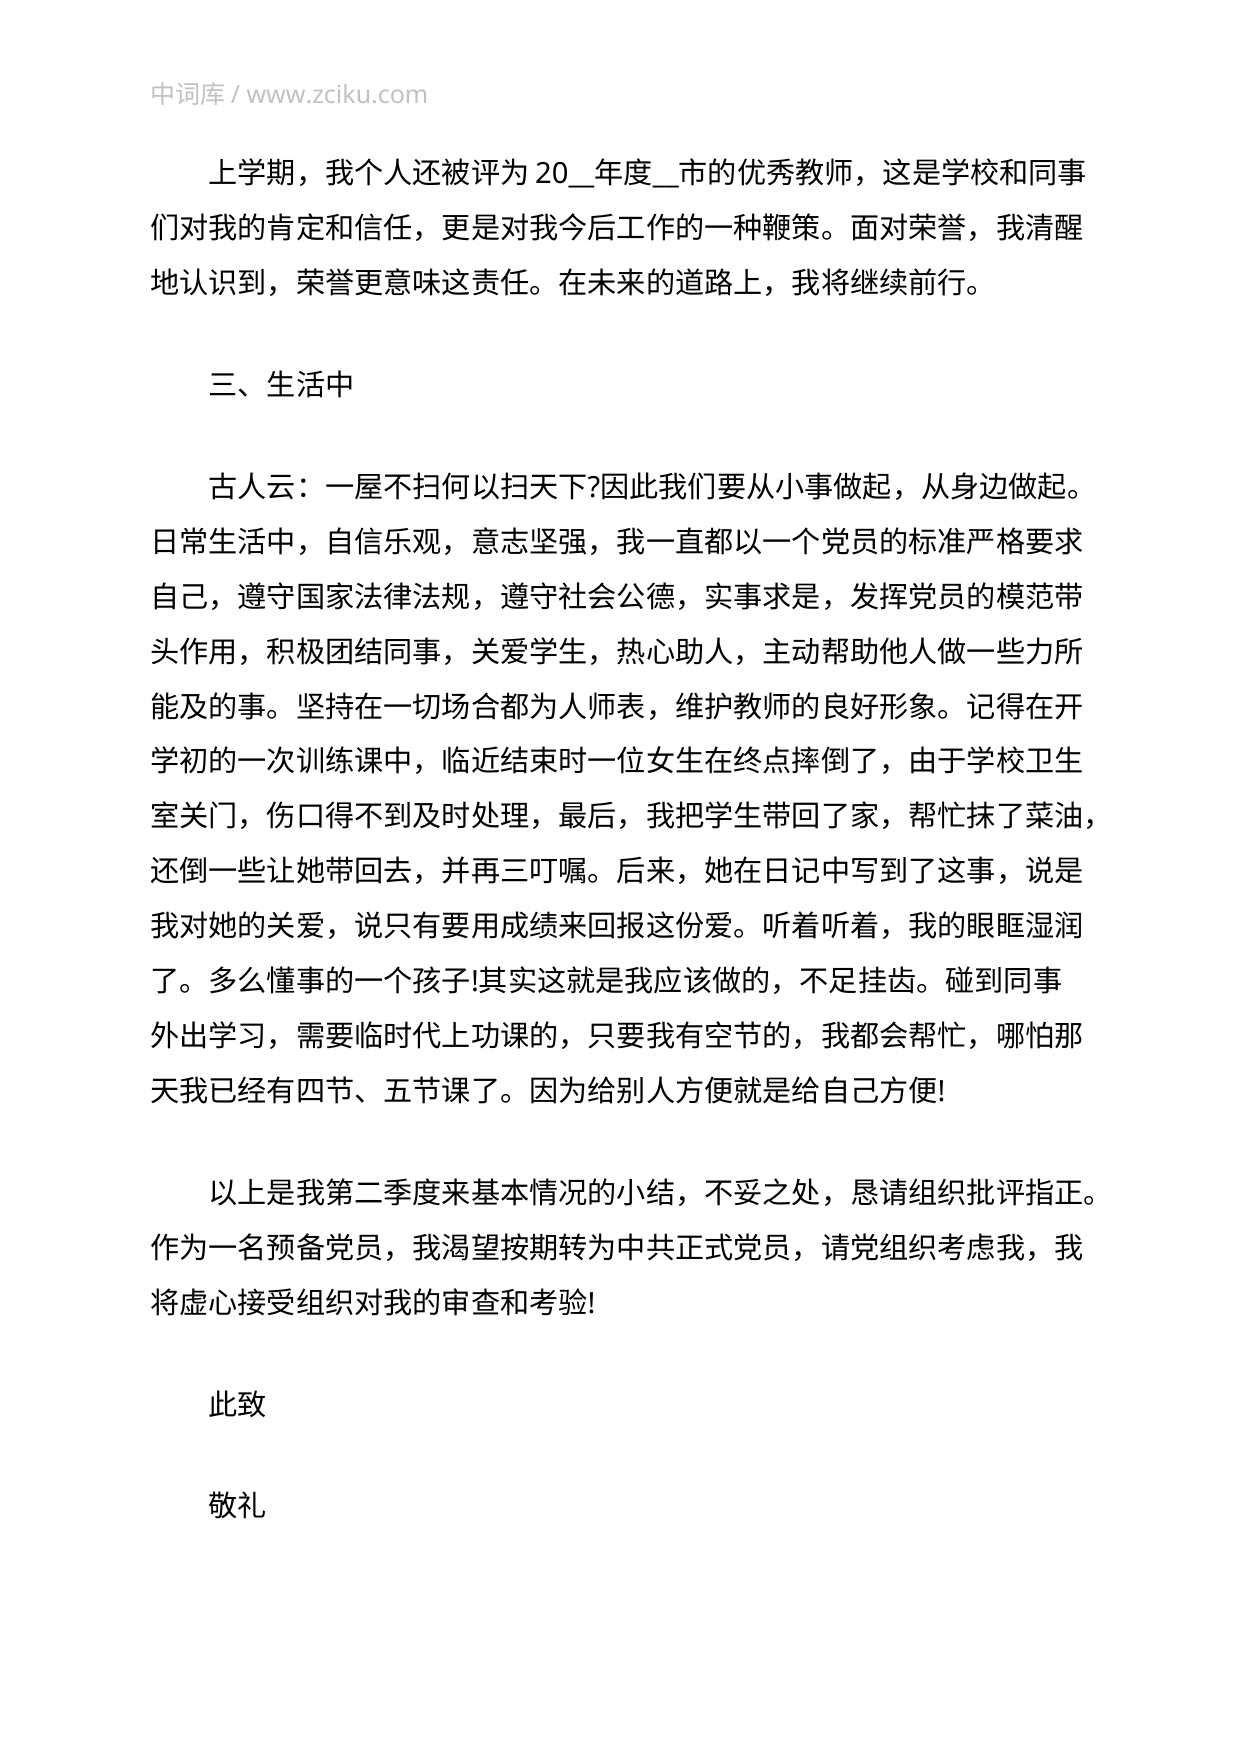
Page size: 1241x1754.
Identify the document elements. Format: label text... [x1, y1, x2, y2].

text 敬礼 [150, 1483, 1090, 1525]
text 三、生活中 [150, 362, 1090, 404]
text 以上是我第二季度来基本情况的小结，不妥之处，恳请组织批评指正。作为一名预备党员，我渴望按期转为中共正式党员，请党组织考虑我，我将虚心接受组织对我的审查和考验! [150, 1169, 1090, 1322]
text 古人云：一屋不扫何以扫天下?因此我们要从小事做起，从身边做起。日常生活中，自信乐观，意志坚强，我一直都以一个党员的标准严格要求自己，遵守国家法律法规，遵守社会公德，实事求是，发挥党员的模范带头作用，积极团结同事，关爱学生，热心助人，主动帮助他人做一些力所能及的事。坚持在一切场合都为人师表，维护教师的良好形象。记得在开学初的一次训练课中，临近结束时一位女生在终点摔倒了，由于学校卫生室关门，伤口得不到及时处理，最后，我把学生带回了家，帮忙抹了菜油，还倒一些让她带回去，并再三叮嘱。后来，她在日记中写到了这事，说是我对她的关爱，说只有要用成绩来回报这份爱。听着听着，我的眼眶湿润了。多么懂事的一个孩子!其实这就是我应该做的，不足挂齿。碰到同事外出学习，需要临时代上功课的，只要我有空节的，我都会帮忙，哪怕那天我已经有四节、五节课了。因为给别人方便就是给自己方便! [150, 463, 1090, 1110]
text 上学期，我个人还被评为20__年度__市的优秀教师，这是学校和同事们对我的肯定和信任，更是对我今后工作的一种鞭策。面对荣誉，我清醒地认识到，荣誉更意味这责任。在未来的道路上，我将继续前行。 [150, 150, 1090, 302]
text 此致 [150, 1381, 1090, 1423]
